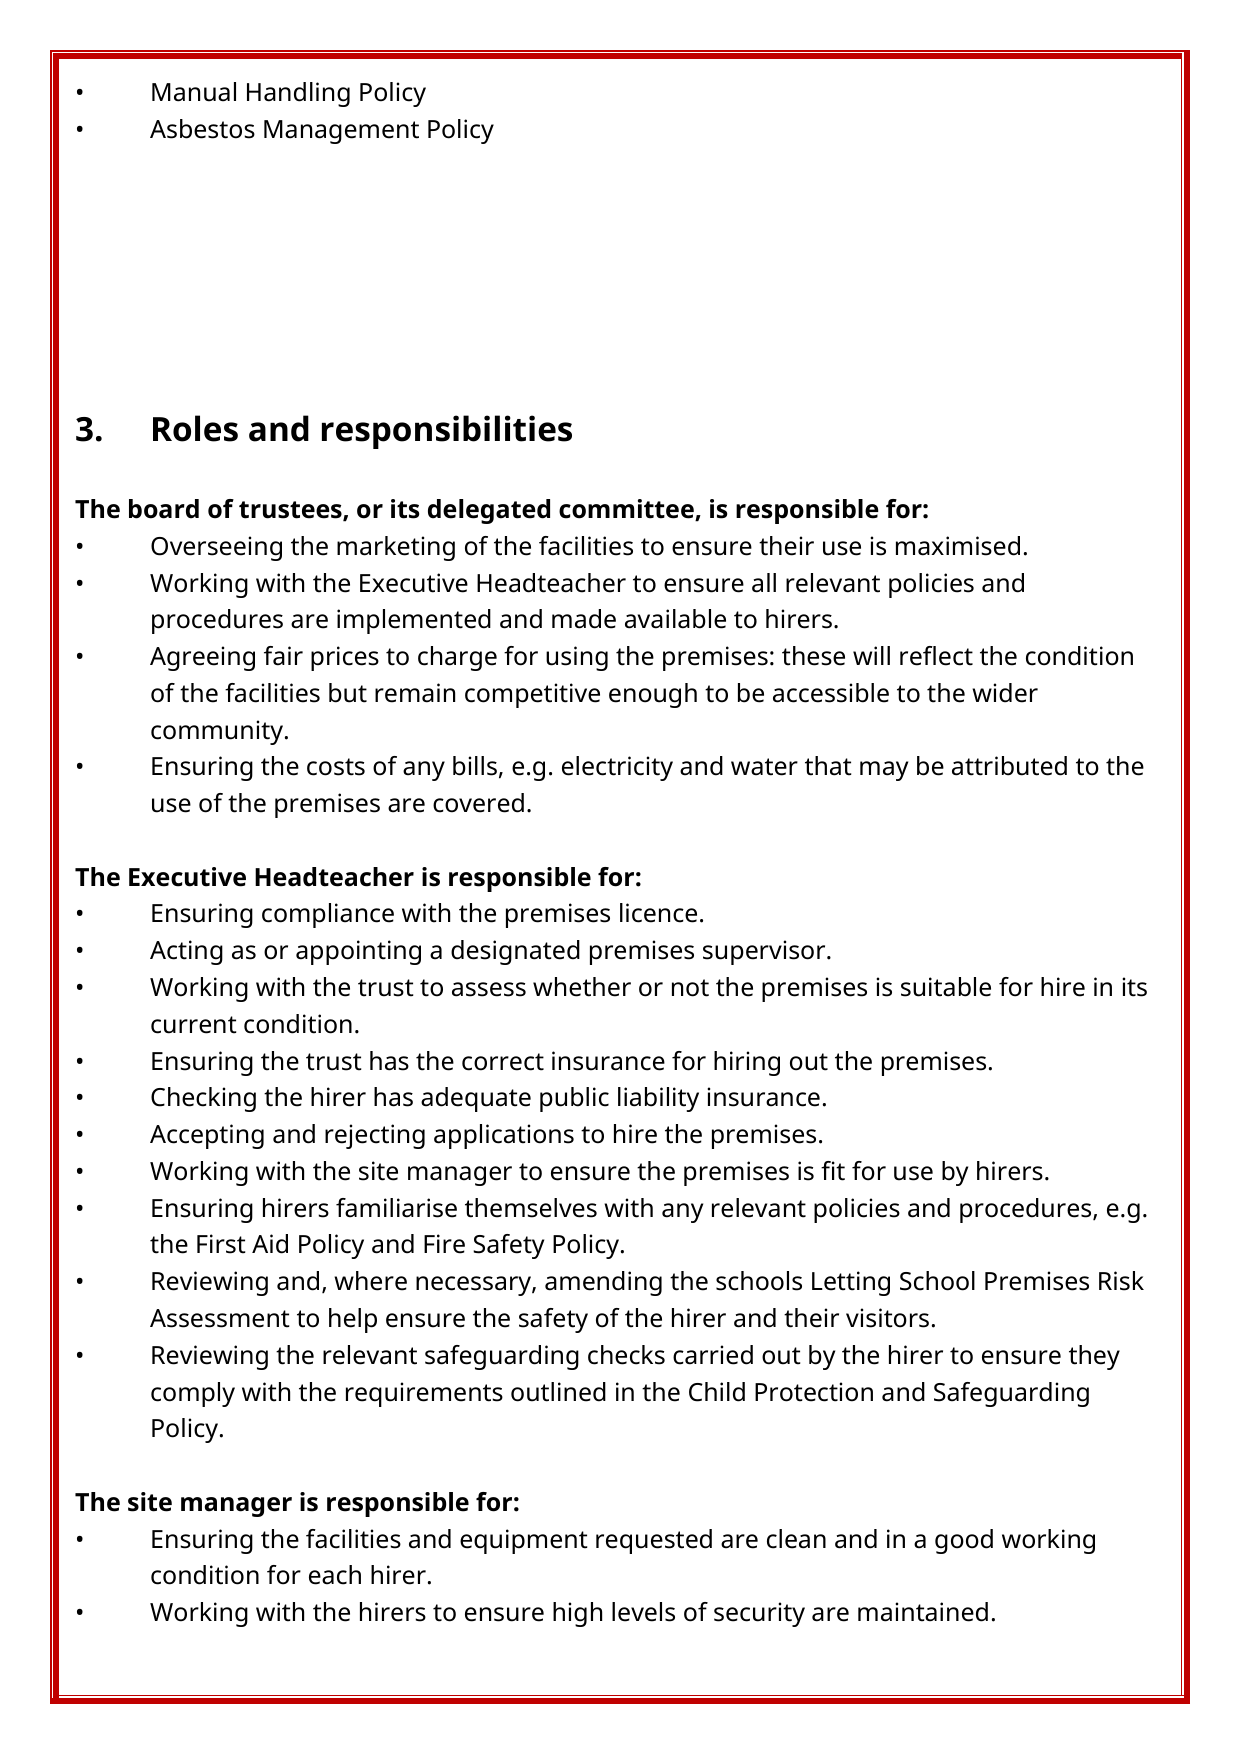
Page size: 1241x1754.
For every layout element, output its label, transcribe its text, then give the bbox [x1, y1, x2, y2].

text • Working with the site manager to ensure the premises is fit for use by hirers. [75, 1153, 1165, 1188]
text 3. Roles and responsibilities [75, 406, 1165, 451]
text • Working with the hirers to ensure high levels of security are maintained. [75, 1595, 1165, 1629]
text • Ensuring hirers familiarise themselves with any relevant policies and procedures, e.g. the First Aid Policy and Fire Safety Policy. [75, 1190, 1165, 1261]
text • Checking the hirer has adequate public liability insurance. [75, 1080, 1165, 1114]
text • Ensuring the trust has the correct insurance for hiring out the premises. [75, 1043, 1165, 1077]
text • Overseeing the marketing of the facilities to ensure their use is maximised. [75, 528, 1165, 562]
text • Asbestos Management Policy [75, 112, 1165, 146]
text • Working with the trust to assess whether or not the premises is suitable for hire in its current condition. [75, 970, 1165, 1041]
text • Reviewing and, where necessary, amending the schools Letting School Premises Risk Assessment to help ensure the safety of the hirer and their visitors. [75, 1264, 1165, 1335]
text • Working with the Executive Headteacher to ensure all relevant policies and procedures are implemented and made available to hirers. [75, 565, 1165, 636]
text • Accepting and rejecting applications to hire the premises. [75, 1117, 1165, 1151]
text • Ensuring the facilities and equipment requested are clean and in a good working condition for each hirer. [75, 1521, 1165, 1592]
text • Ensuring compliance with the premises licence. [75, 896, 1165, 930]
text The Executive Headteacher is responsible for: [75, 859, 1165, 893]
text The board of trustees, or its delegated committee, is responsible for: [75, 492, 1165, 526]
text • Manual Handling Policy [75, 75, 1165, 109]
text • Agreeing fair prices to charge for using the premises: these will reflect the condition of the facilities but remain competitive enough to be accessible to the wider community. [75, 639, 1165, 746]
text The site manager is responsible for: [75, 1484, 1165, 1518]
text • Acting as or appointing a designated premises supervisor. [75, 933, 1165, 967]
text • Ensuring the costs of any bills, e.g. electricity and water that may be attributed to the use of the premises are covered. [75, 749, 1165, 820]
text • Reviewing the relevant safeguarding checks carried out by the hirer to ensure they comply with the requirements outlined in the Child Protection and Safeguarding Policy. [75, 1337, 1165, 1445]
